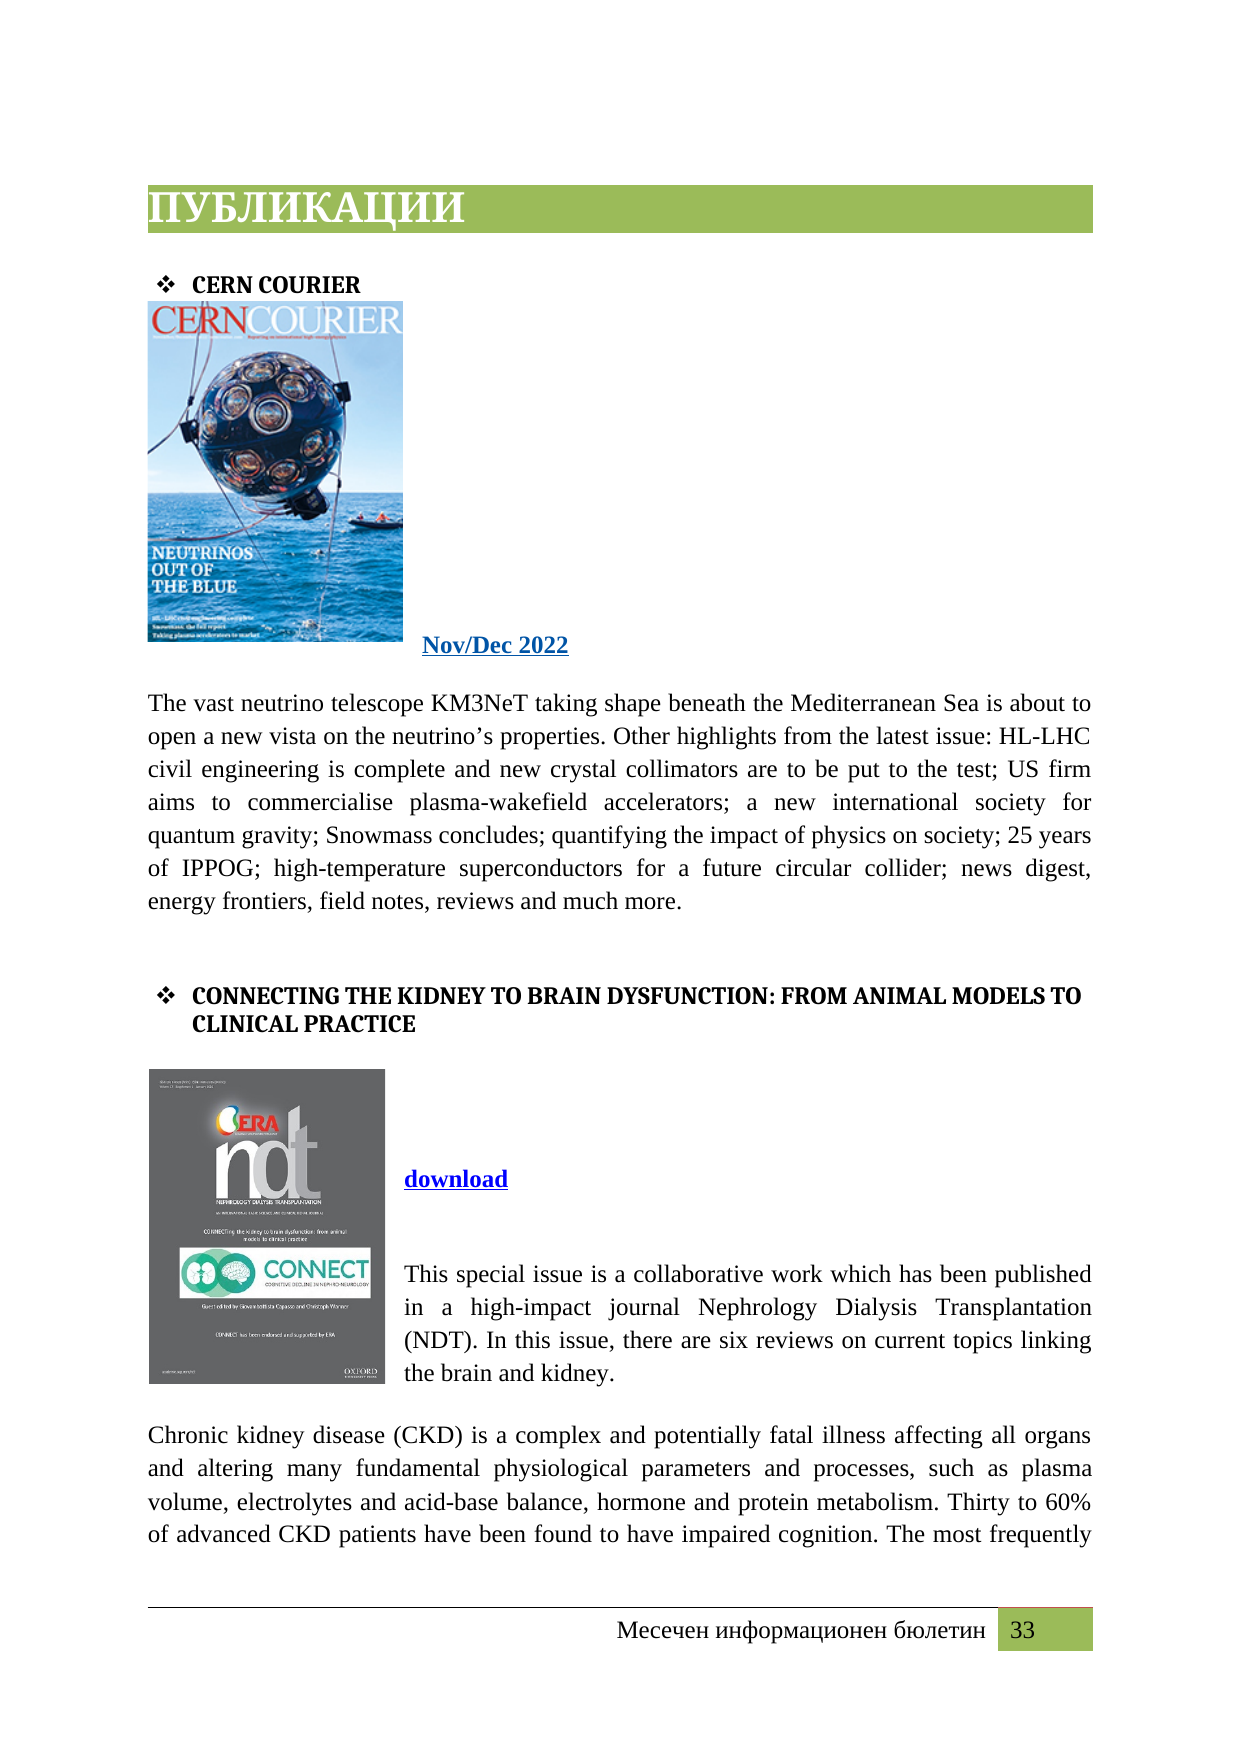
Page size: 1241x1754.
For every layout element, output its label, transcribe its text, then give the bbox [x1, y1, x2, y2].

text ПУБЛИКАЦИИ [148, 185, 1093, 233]
subtitle CERN Courier [154, 271, 1093, 299]
picture [153, 633, 259, 642]
subtitle CONNECTing the kidney to brain dysfunction: from animal models to clinical practice [154, 982, 1093, 1039]
picture [147, 1069, 385, 1382]
picture [147, 563, 403, 642]
text Nov/Dec 2022 [148, 630, 1093, 659]
picture [219, 566, 229, 570]
text The vast neutrino telescope KM3NeT taking shape beneath the Mediterranean Sea is about to open a new vista on the neutrino’s properties. Other highlights from the latest issue: HL-LHC civil engineering is complete and new crystal collimators are to be put to the test; US firm aims to commercialise plasma-wakefield accelerators; a new international society for quantum gravity; Snowmass concludes; quantifying the impact of physics on society; 25 years of IPPOG; high-temperature superconductors for a future circular collider; news digest, energy frontiers, field notes, reviews and much more. [148, 688, 1093, 915]
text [148, 1421, 1093, 1548]
picture [332, 598, 344, 605]
picture [270, 590, 293, 597]
picture [147, 301, 403, 592]
text This special issue is a collaborative work which has been published in a high-impact journal Nephrology Dialysis Transplantation (NDT). In this issue, there are six reviews on current topics linking the brain and kidney. [148, 1259, 1093, 1387]
text download [385, 1164, 1093, 1192]
picture [253, 574, 286, 583]
picture [279, 600, 293, 605]
picture [358, 602, 368, 611]
